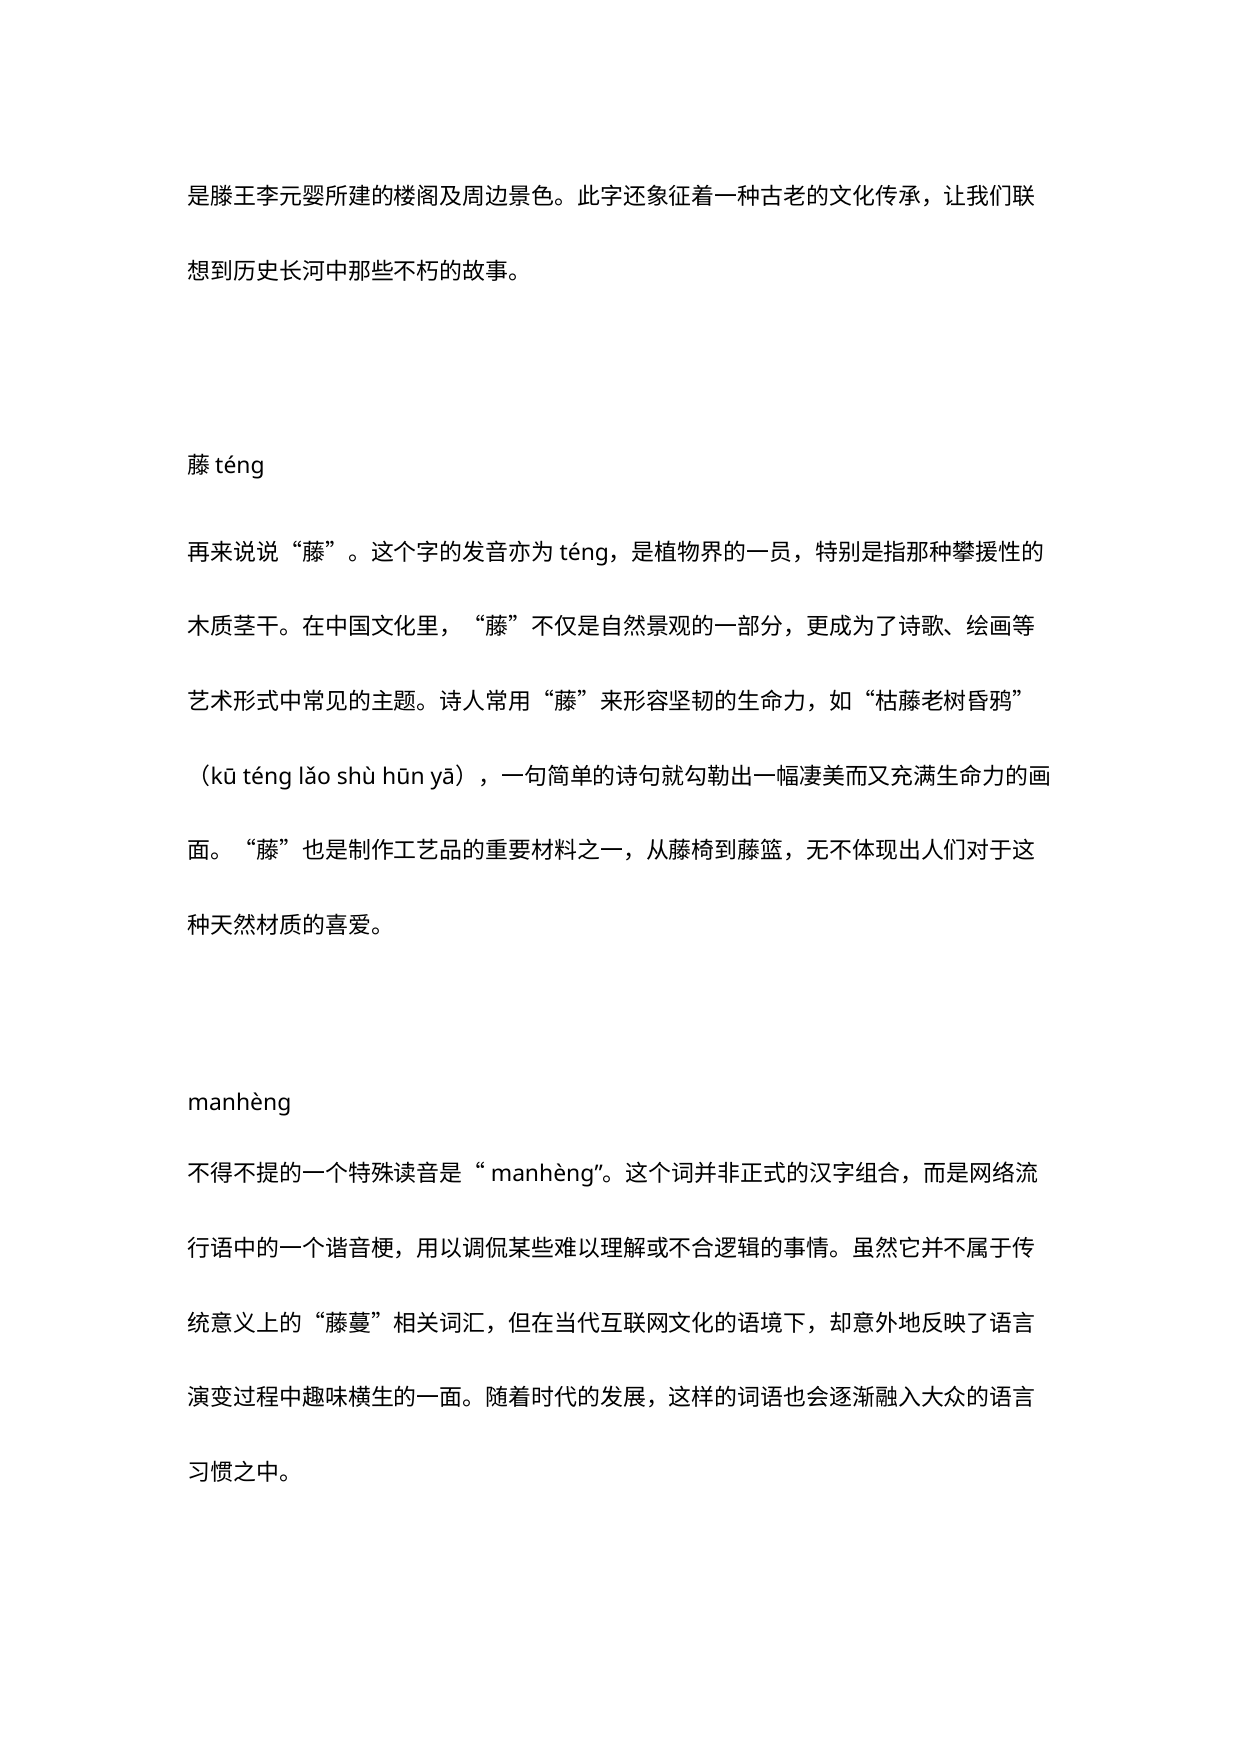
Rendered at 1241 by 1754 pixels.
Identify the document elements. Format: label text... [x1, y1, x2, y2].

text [187, 162, 1053, 302]
text manhèng [187, 1085, 1053, 1118]
text 藤téng [187, 431, 1053, 496]
text 不得不提的一个特殊读音是“ manhèng”。这个词并非正式的汉字组合，而是网络流行语中的一个谐音梗，用以调侃某些难以理解或不合逻辑的事情。虽然它并不属于传统意义上的“藤蔓”相关词汇，但在当代互联网文化的语境下，却意外地反映了语言演变过程中趣味横生的一面。随着时代的发展，这样的词语也会逐渐融入大众的语言习惯之中。 [187, 1139, 1053, 1503]
text 再来说说“藤”。这个字的发音亦为 téng，是植物界的一员，特别是指那种攀援性的木质茎干。在中国文化里，“藤”不仅是自然景观的一部分，更成为了诗歌、绘画等艺术形式中常见的主题。诗人常用“藤”来形容坚韧的生命力，如“枯藤老树昏鸦”（kū téng lǎo shù hūn yā），一句简单的诗句就勾勒出一幅凄美而又充满生命力的画面。“藤”也是制作工艺品的重要材料之一，从藤椅到藤篮，无不体现出人们对于这种天然材质的喜爱。 [187, 518, 1053, 956]
